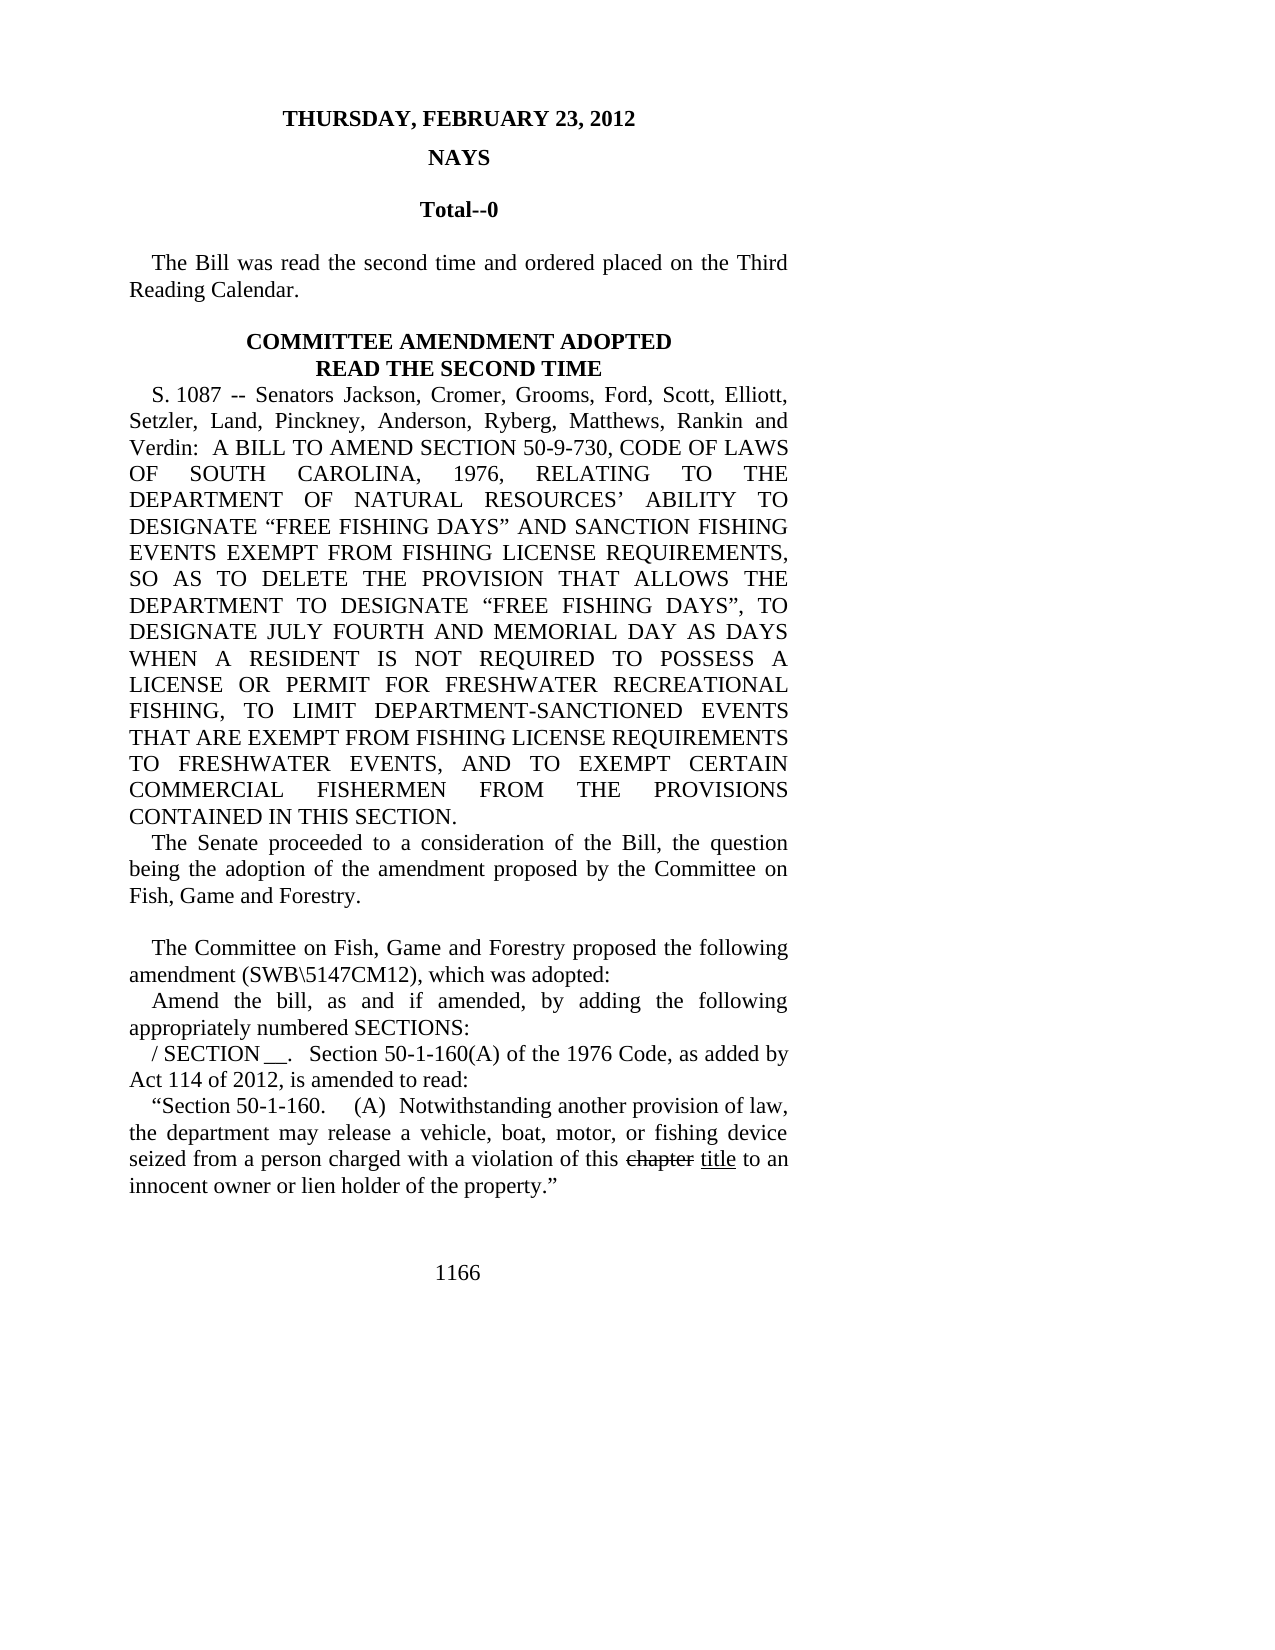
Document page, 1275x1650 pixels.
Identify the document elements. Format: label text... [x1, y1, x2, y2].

text Amend the bill, as and if amended, by adding the following appropriately numbered SECTIONS: [129, 987, 789, 1040]
text The Committee on Fish, Game and Forestry proposed the following amendment (SWB\5147CM12), which was adopted: [129, 934, 789, 987]
text S. 1087 -- Senators Jackson, Cromer, Grooms, Ford, Scott, Elliott, Setzler, Land, Pinckney, Anderson, Ryberg, Matthews, Rankin and Verdin: A BILL TO AMEND SECTION 50-9-730, CODE OF LAWS OF SOUTH CAROLINA, 1976, RELATING TO THE DEPARTMENT OF NATURAL RESOURCES’ ABILITY TO DESIGNATE “FREE FISHING DAYS” AND SANCTION FISHING EVENTS EXEMPT FROM FISHING LICENSE REQUIREMENTS, SO AS TO DELETE THE PROVISION THAT ALLOWS THE DEPARTMENT TO DESIGNATE “FREE FISHING DAYS”, TO DESIGNATE JULY FOURTH AND MEMORIAL DAY AS DAYS WHEN A RESIDENT IS NOT REQUIRED TO POSSESS A LICENSE OR PERMIT FOR FRESHWATER RECREATIONAL FISHING, TO LIMIT DEPARTMENT-SANCTIONED EVENTS THAT ARE EXEMPT FROM FISHING LICENSE REQUIREMENTS TO FRESHWATER EVENTS, AND TO EXEMPT CERTAIN COMMERCIAL FISHERMEN FROM THE PROVISIONS CONTAINED IN THIS SECTION. [129, 381, 789, 829]
text NAYS [129, 144, 789, 170]
text Total--0 [129, 197, 789, 223]
text COMMITTEE AMENDMENT ADOPTED [129, 328, 789, 355]
text / SECTION __. Section 50-1-160(A) of the 1976 Code, as added by Act 114 of 2012, is amended to read: [129, 1040, 789, 1093]
text The Senate proceeded to a consideration of the Bill, the question being the adoption of the amendment proposed by the Committee on Fish, Game and Forestry. [129, 829, 789, 908]
text READ THE SECOND TIME [129, 355, 789, 381]
text The Bill was read the second time and ordered placed on the Third Reading Calendar. [129, 249, 789, 302]
text “Section 50-1-160. (A) Notwithstanding another provision of law, the department may release a vehicle, boat, motor, or fishing device seized from a person charged with a violation of this chapter title to an innocent owner or lien holder of the property.” [129, 1093, 789, 1198]
